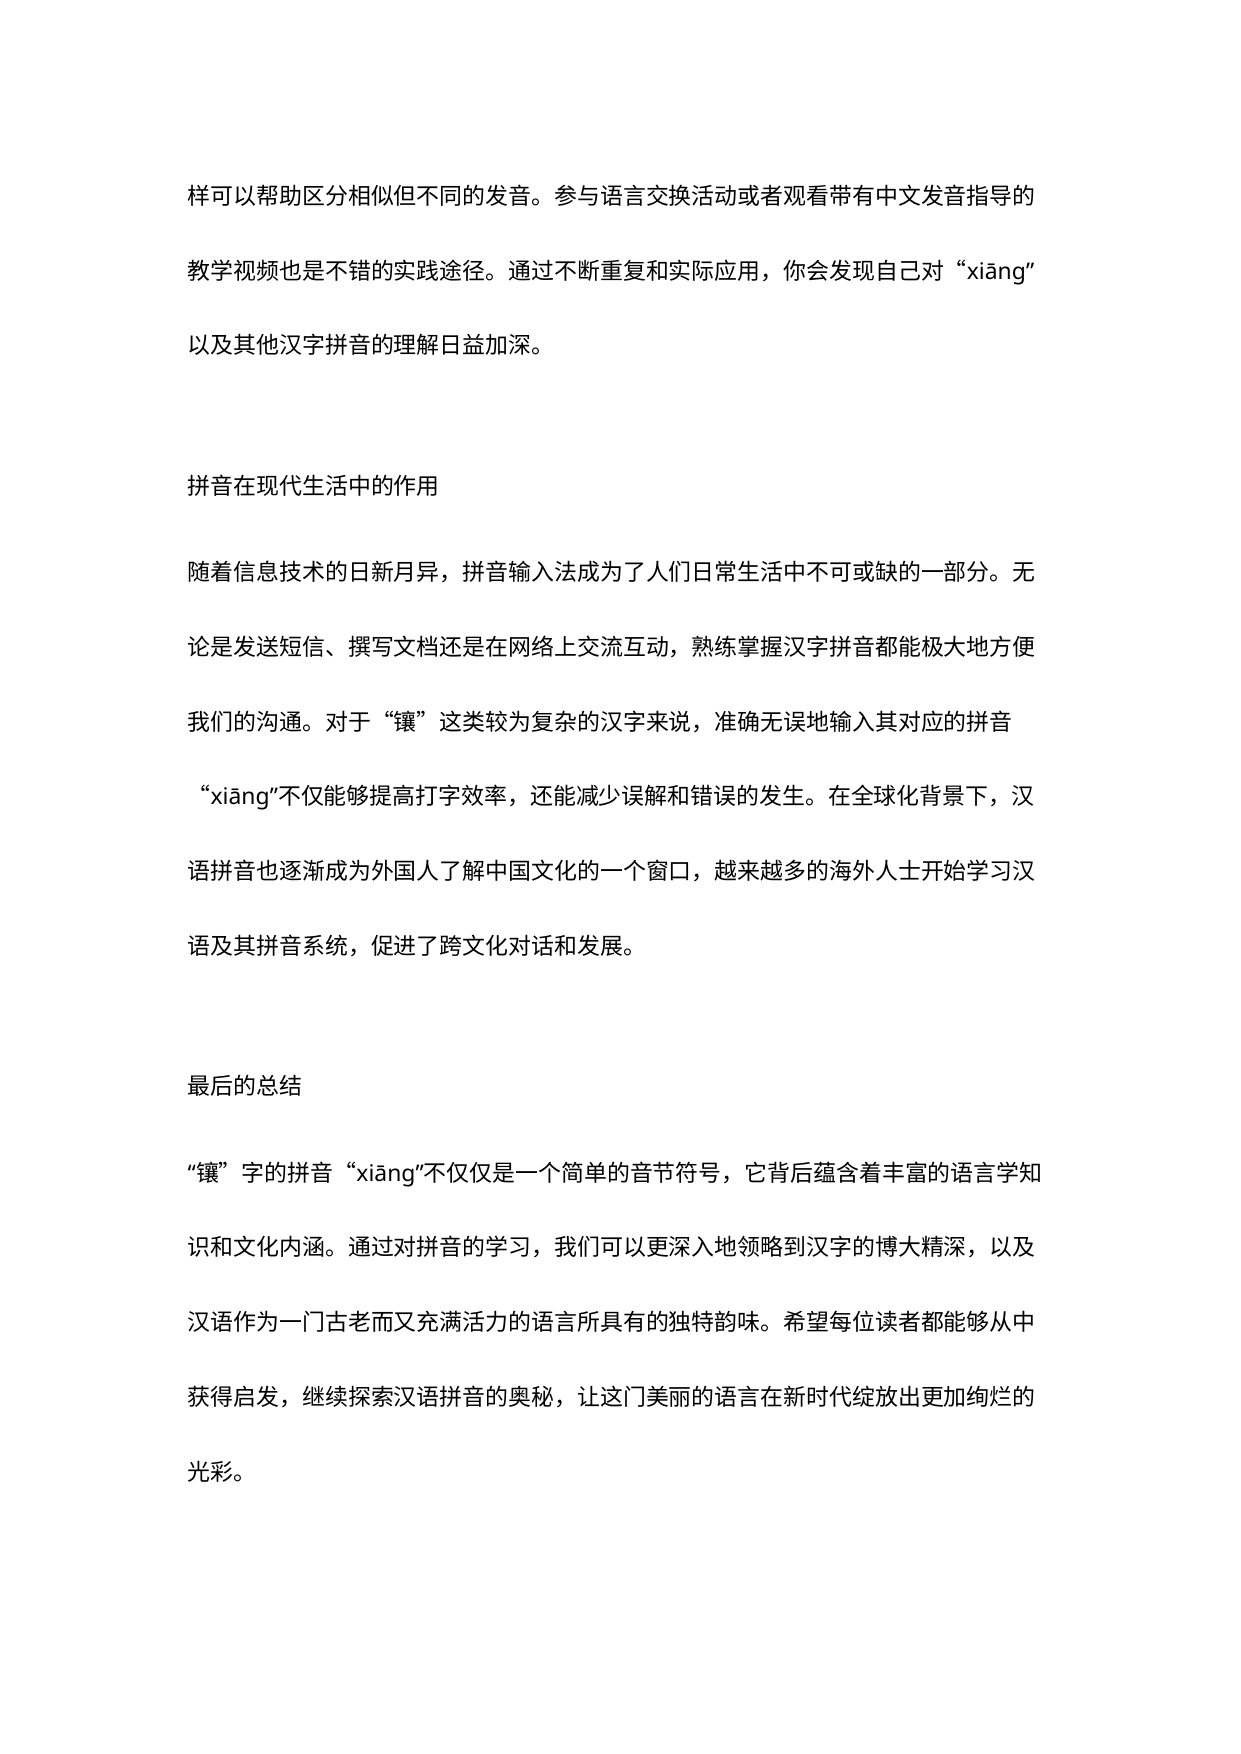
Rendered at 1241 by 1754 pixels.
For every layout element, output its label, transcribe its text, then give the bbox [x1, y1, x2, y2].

text 拼音在现代生活中的作用 [187, 452, 1053, 517]
text 最后的总结 [187, 1052, 1053, 1117]
text “镶”字的拼音“xiāng”不仅仅是一个简单的音节符号，它背后蕴含着丰富的语言学知识和文化内涵。通过对拼音的学习，我们可以更深入地领略到汉字的博大精深，以及汉语作为一门古老而又充满活力的语言所具有的独特韵味。希望每位读者都能够从中获得启发，继续探索汉语拼音的奥秘，让这门美丽的语言在新时代绽放出更加绚烂的光彩。 [187, 1139, 1053, 1502]
text 随着信息技术的日新月异，拼音输入法成为了人们日常生活中不可或缺的一部分。无论是发送短信、撰写文档还是在网络上交流互动，熟练掌握汉字拼音都能极大地方便我们的沟通。对于“镶”这类较为复杂的汉字来说，准确无误地输入其对应的拼音“xiāng”不仅能够提高打字效率，还能减少误解和错误的发生。在全球化背景下，汉语拼音也逐渐成为外国人了解中国文化的一个窗口，越来越多的海外人士开始学习汉语及其拼音系统，促进了跨文化对话和发展。 [187, 538, 1053, 977]
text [187, 162, 1053, 376]
